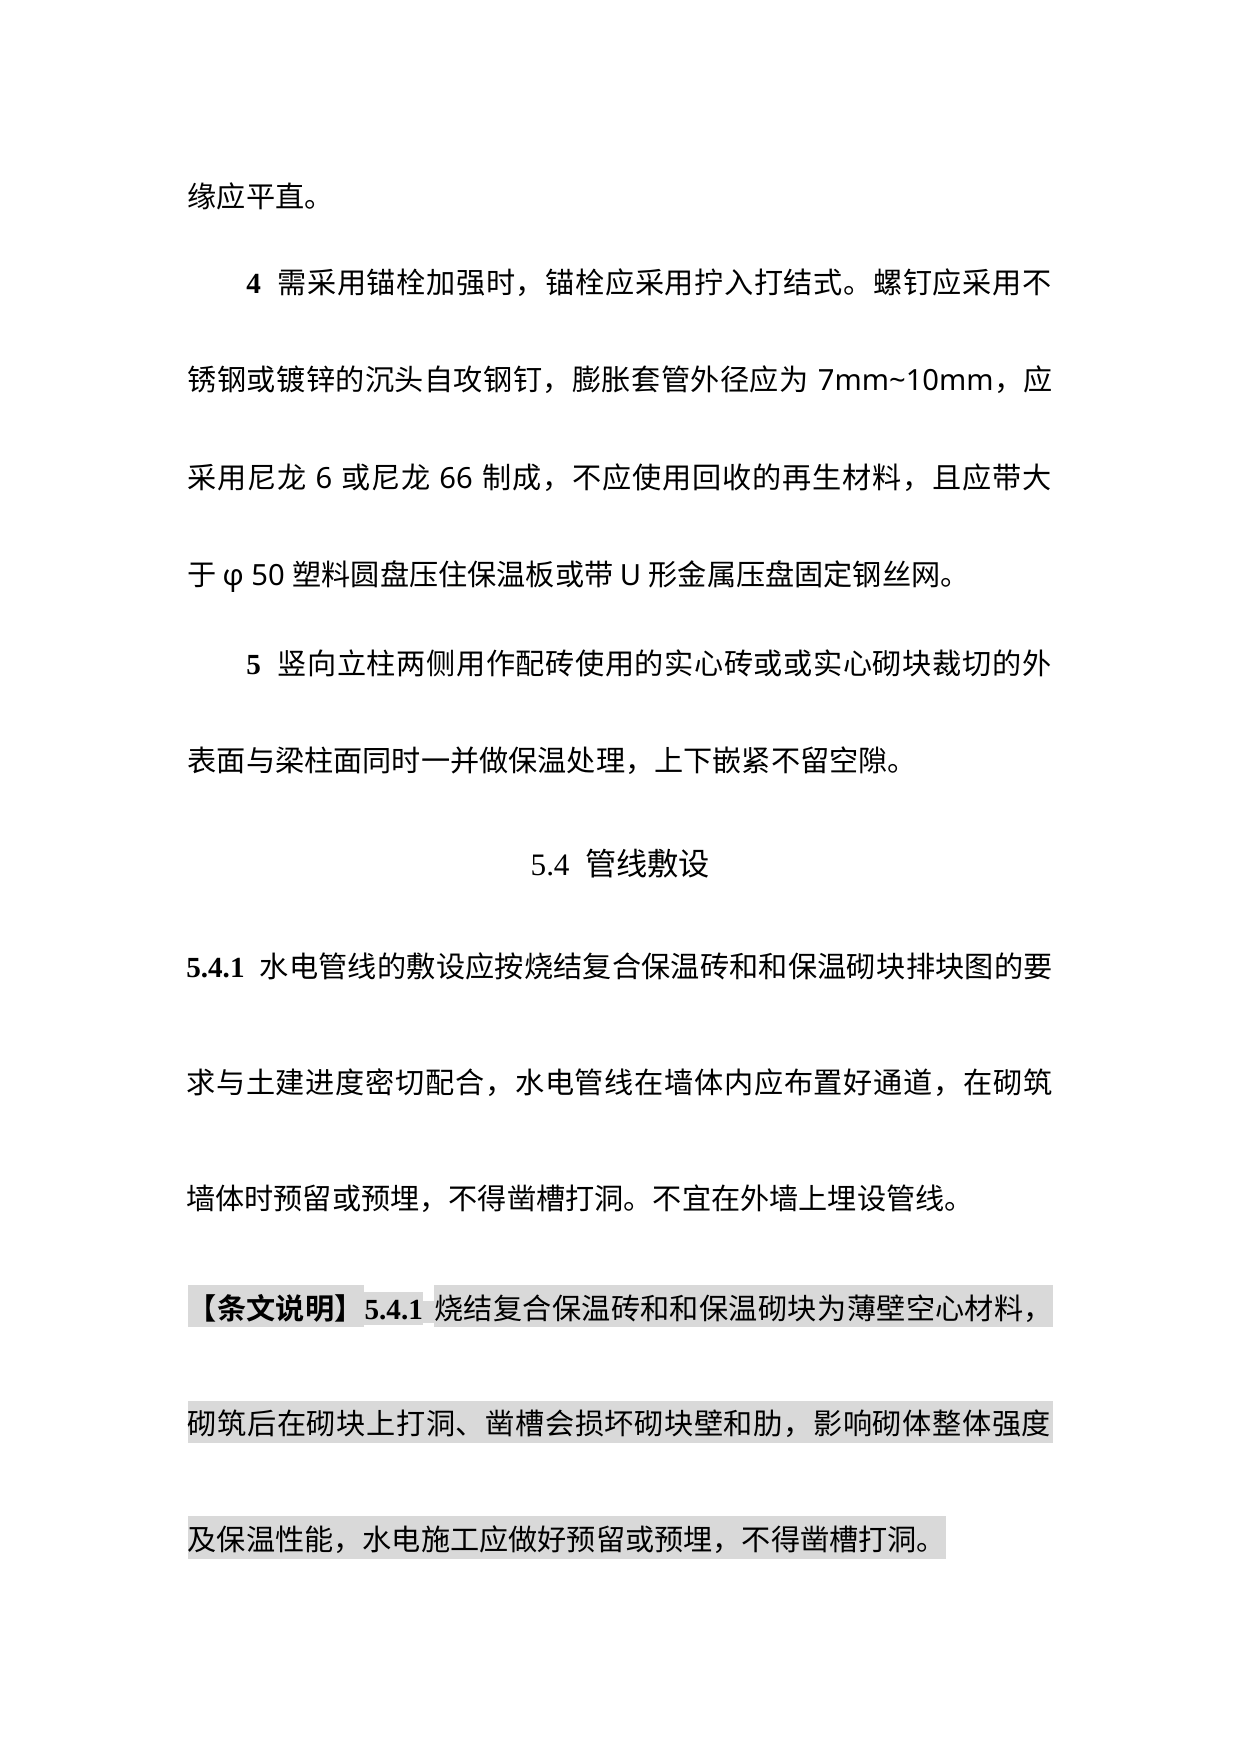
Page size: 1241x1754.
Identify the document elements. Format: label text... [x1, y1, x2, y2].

text 【条文说明】5.4.1 烧结复合保温砖和和保温砌块为薄壁空心材料，砌筑后在砌块上打洞、凿槽会损坏砌块壁和肋，影响砌体整体强度及保温性能，水电施工应做好预留或预埋，不得凿槽打洞。 [187, 1274, 1053, 1570]
text 5.4.1 水电管线的敷设应按烧结复合保温砖和和保温砌块排块图的要求与土建进度密切配合，水电管线在墙体内应布置好通道，在砌筑墙体时预留或预埋，不得凿槽打洞。不宜在外墙上埋设管线。 [186, 933, 1053, 1229]
text 5 竖向立柱两侧用作配砖使用的实心砖或或实心砌块裁切的外表面与梁柱面同时一并做保温处理，上下嵌紧不留空隙。 [187, 629, 1053, 791]
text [187, 162, 1053, 227]
subtitle 5.4 管线敷设 [187, 829, 1053, 894]
text 4 需采用锚栓加强时，锚栓应采用拧入打结式。螺钉应采用不锈钢或镀锌的沉头自攻钢钉，膨胀套管外径应为 7mm~10mm，应采用尼龙 6 或尼龙 66 制成，不应使用回收的再生材料，且应带大于φ 50 塑料圆盘压住保温板或带 U 形金属压盘固定钢丝网。 [187, 248, 1053, 606]
